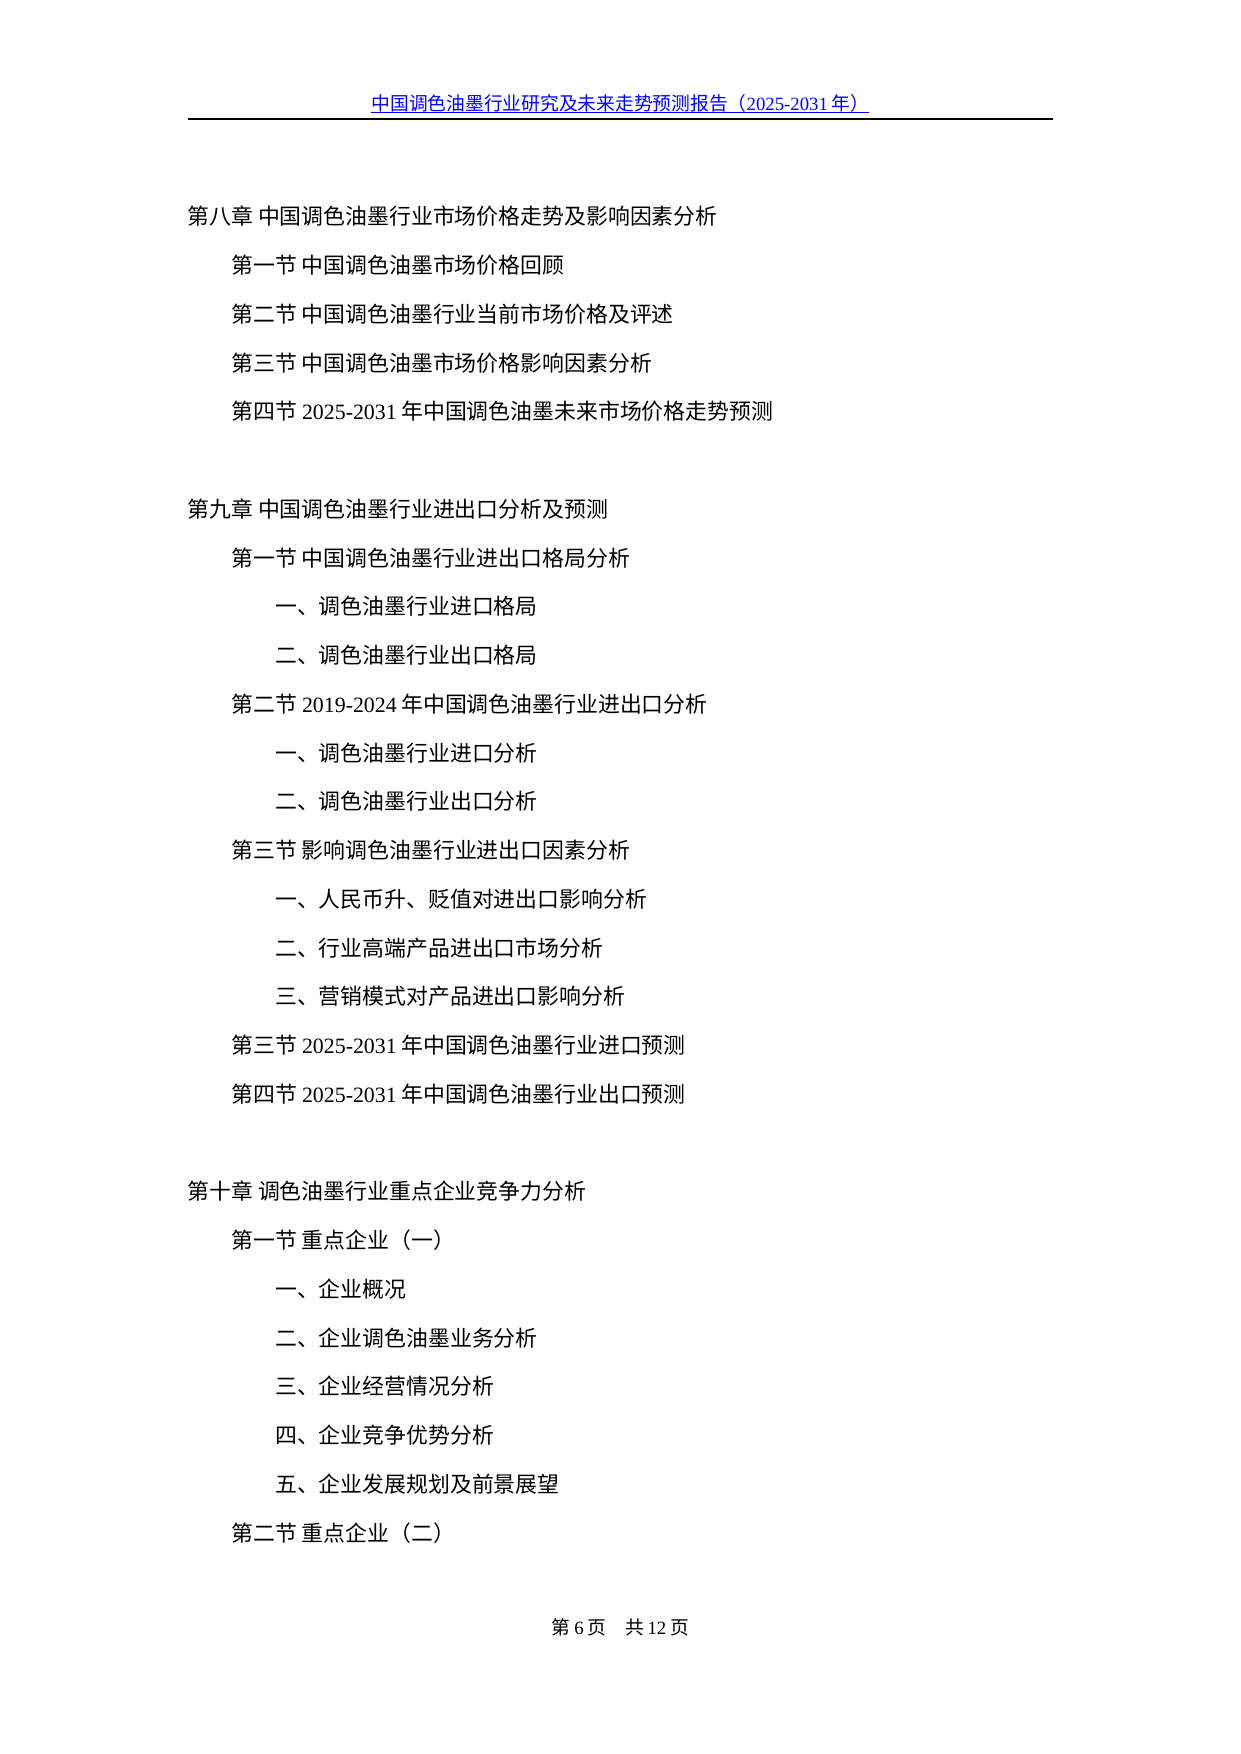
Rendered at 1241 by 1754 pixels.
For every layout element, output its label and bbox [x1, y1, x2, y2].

text [187, 150, 1053, 1548]
